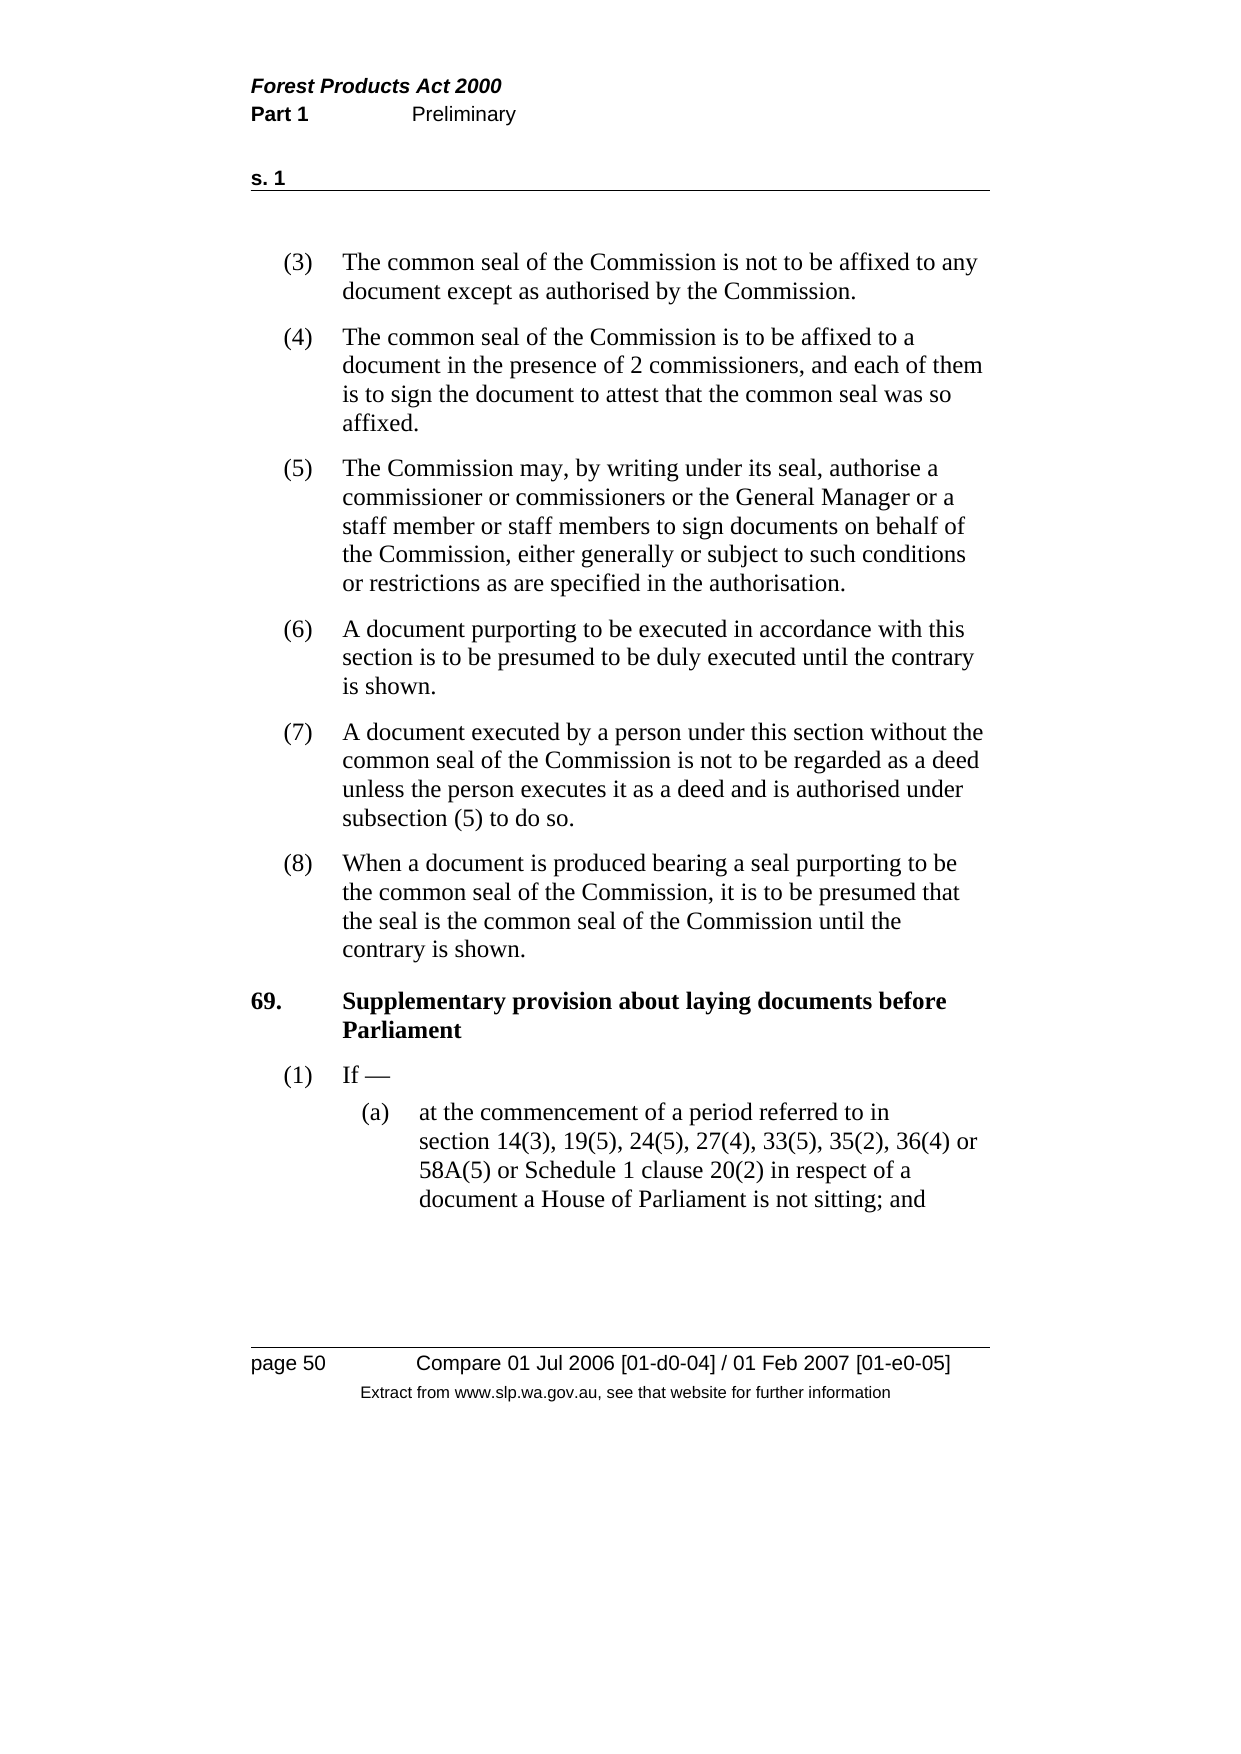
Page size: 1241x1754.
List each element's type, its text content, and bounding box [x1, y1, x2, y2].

text (5) The Commission may, by writing under its seal, authorise a commissioner or commissioners or the General Manager or a staff member or staff members to sign documents on behalf of the Commission, either generally or subject to such conditions or restrictions as are specified in the authorisation. [251, 453, 990, 597]
text (4) The common seal of the Commission is to be affixed to a document in the presence of 2 commissioners, and each of them is to sign the document to attest that the common seal was so affixed. [251, 322, 990, 437]
text (6) A document purporting to be executed in accordance with this section is to be presumed to be duly executed until the contrary is shown. [251, 614, 990, 700]
subtitle 69. Supplementary provision about laying documents before Parliament [251, 986, 990, 1044]
text (7) A document executed by a person under this section without the common seal of the Commission is not to be regarded as a deed unless the person executes it as a deed and is authorised under subsection (5) to do so. [251, 717, 990, 832]
text (8) When a document is produced bearing a seal purporting to be the common seal of the Commission, it is to be presumed that the seal is the common seal of the Commission until the contrary is shown. [251, 848, 990, 963]
text (1) If — [251, 1060, 990, 1089]
text (a) at the commencement of a period referred to in section 14(3), 19(5), 24(5), 27(4), 33(5), 35(2), 36(4) or 58A(5) or Schedule 1 clause 20(2) in respect of a document a House of Parliament is not sitting; and [251, 1097, 990, 1212]
text (3) The common seal of the Commission is not to be affixed to any document except as authorised by the Commission. [251, 247, 990, 305]
